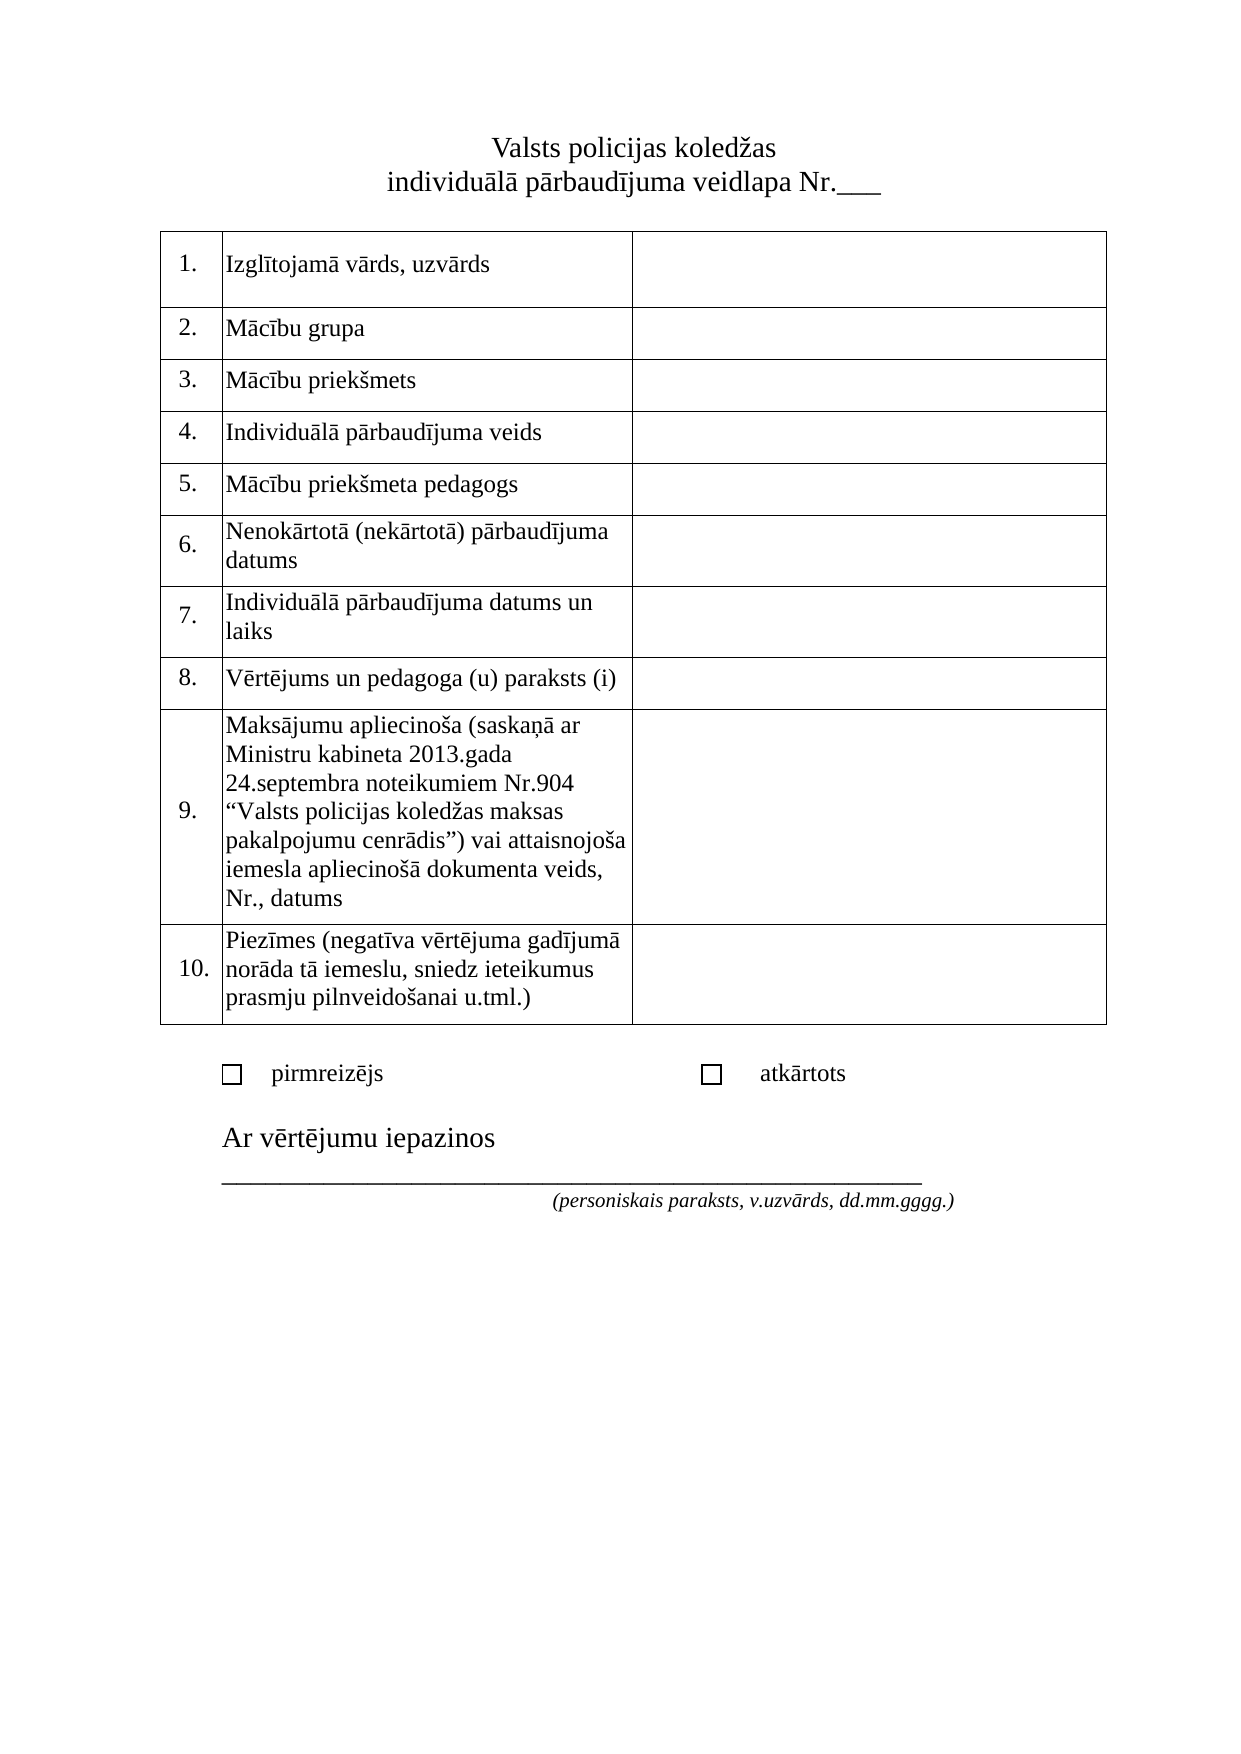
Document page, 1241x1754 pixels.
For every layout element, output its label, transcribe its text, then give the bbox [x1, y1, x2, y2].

table_cell Individuālā pārbaudījuma datums un laiks [223, 587, 632, 657]
table_cell Vērtējums un pedagoga (u) paraksts (i) [223, 658, 632, 709]
table_cell [633, 464, 1106, 515]
table_cell [161, 658, 222, 709]
table_cell [633, 710, 1106, 924]
table_cell [633, 658, 1106, 709]
text Ar vērtējumu iepazinos ________________________________________________ [222, 1121, 1090, 1188]
table_cell [161, 412, 222, 463]
table_cell [633, 925, 1106, 1024]
table_cell Individuālā pārbaudījuma veids [223, 412, 632, 463]
table_cell Mācību grupa [223, 308, 632, 359]
table_cell [161, 516, 222, 586]
text pirmreizējs atkārtots [236, 1058, 1090, 1087]
text individuālā pārbaudījuma veidlapa Nr.___ [177, 164, 1090, 198]
table_cell Mācību priekšmets [223, 360, 632, 411]
text Valsts policijas koledžas [177, 131, 1090, 164]
table_cell [161, 308, 222, 359]
table_cell [633, 360, 1106, 411]
table_cell [161, 710, 222, 924]
text (personiskais paraksts, v.uzvārds, dd.mm.gggg.) [552, 1188, 1090, 1212]
table_cell [633, 516, 1106, 586]
table_header Izglītojamā vārds, uzvārds [223, 232, 632, 307]
table_cell [161, 587, 222, 657]
table_cell [161, 360, 222, 411]
table_cell Nenokārtotā (nekārtotā) pārbaudījuma datums [223, 516, 632, 586]
table_cell Mācību priekšmeta pedagogs [223, 464, 632, 515]
table_header [161, 232, 222, 307]
table_cell [633, 587, 1106, 657]
table_cell [161, 925, 222, 1024]
table_cell Maksājumu apliecinoša (saskaņā ar Ministru kabineta 2013.gada 24.septembra noteikumiem Nr.904 “Valsts policijas koledžas maksas pakalpojumu cenrādis”) vai attaisnojoša iemesla apliecinošā dokumenta veids, Nr., datums [223, 710, 632, 924]
table_cell [633, 308, 1106, 359]
table_cell [161, 464, 222, 515]
table_cell [633, 412, 1106, 463]
table_cell Piezīmes (negatīva vērtējuma gadījumā norāda tā iemeslu, sniedz ieteikumus prasmju pilnveidošanai u.tml.) [223, 925, 632, 1024]
table_header [633, 232, 1106, 307]
